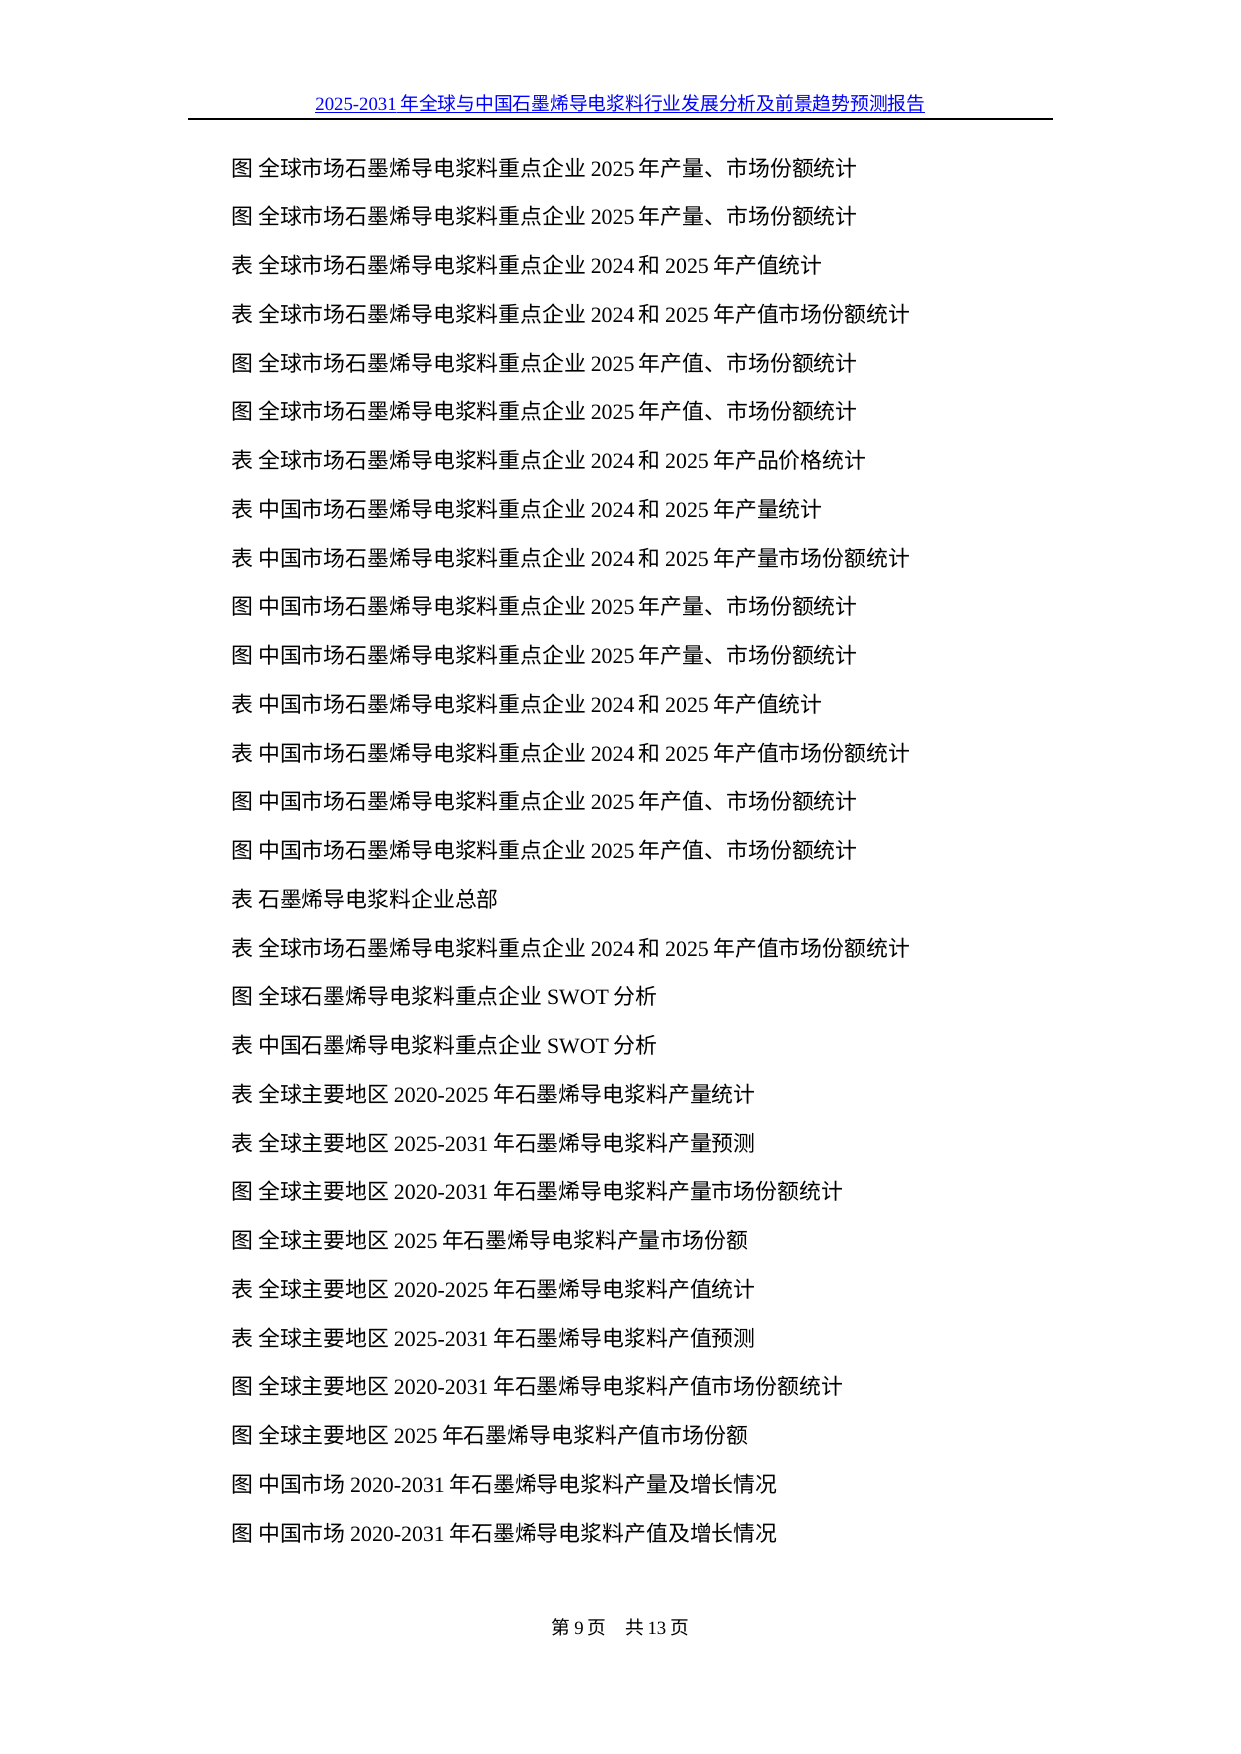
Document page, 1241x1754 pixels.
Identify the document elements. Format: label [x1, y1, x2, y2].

text [187, 150, 1053, 1548]
